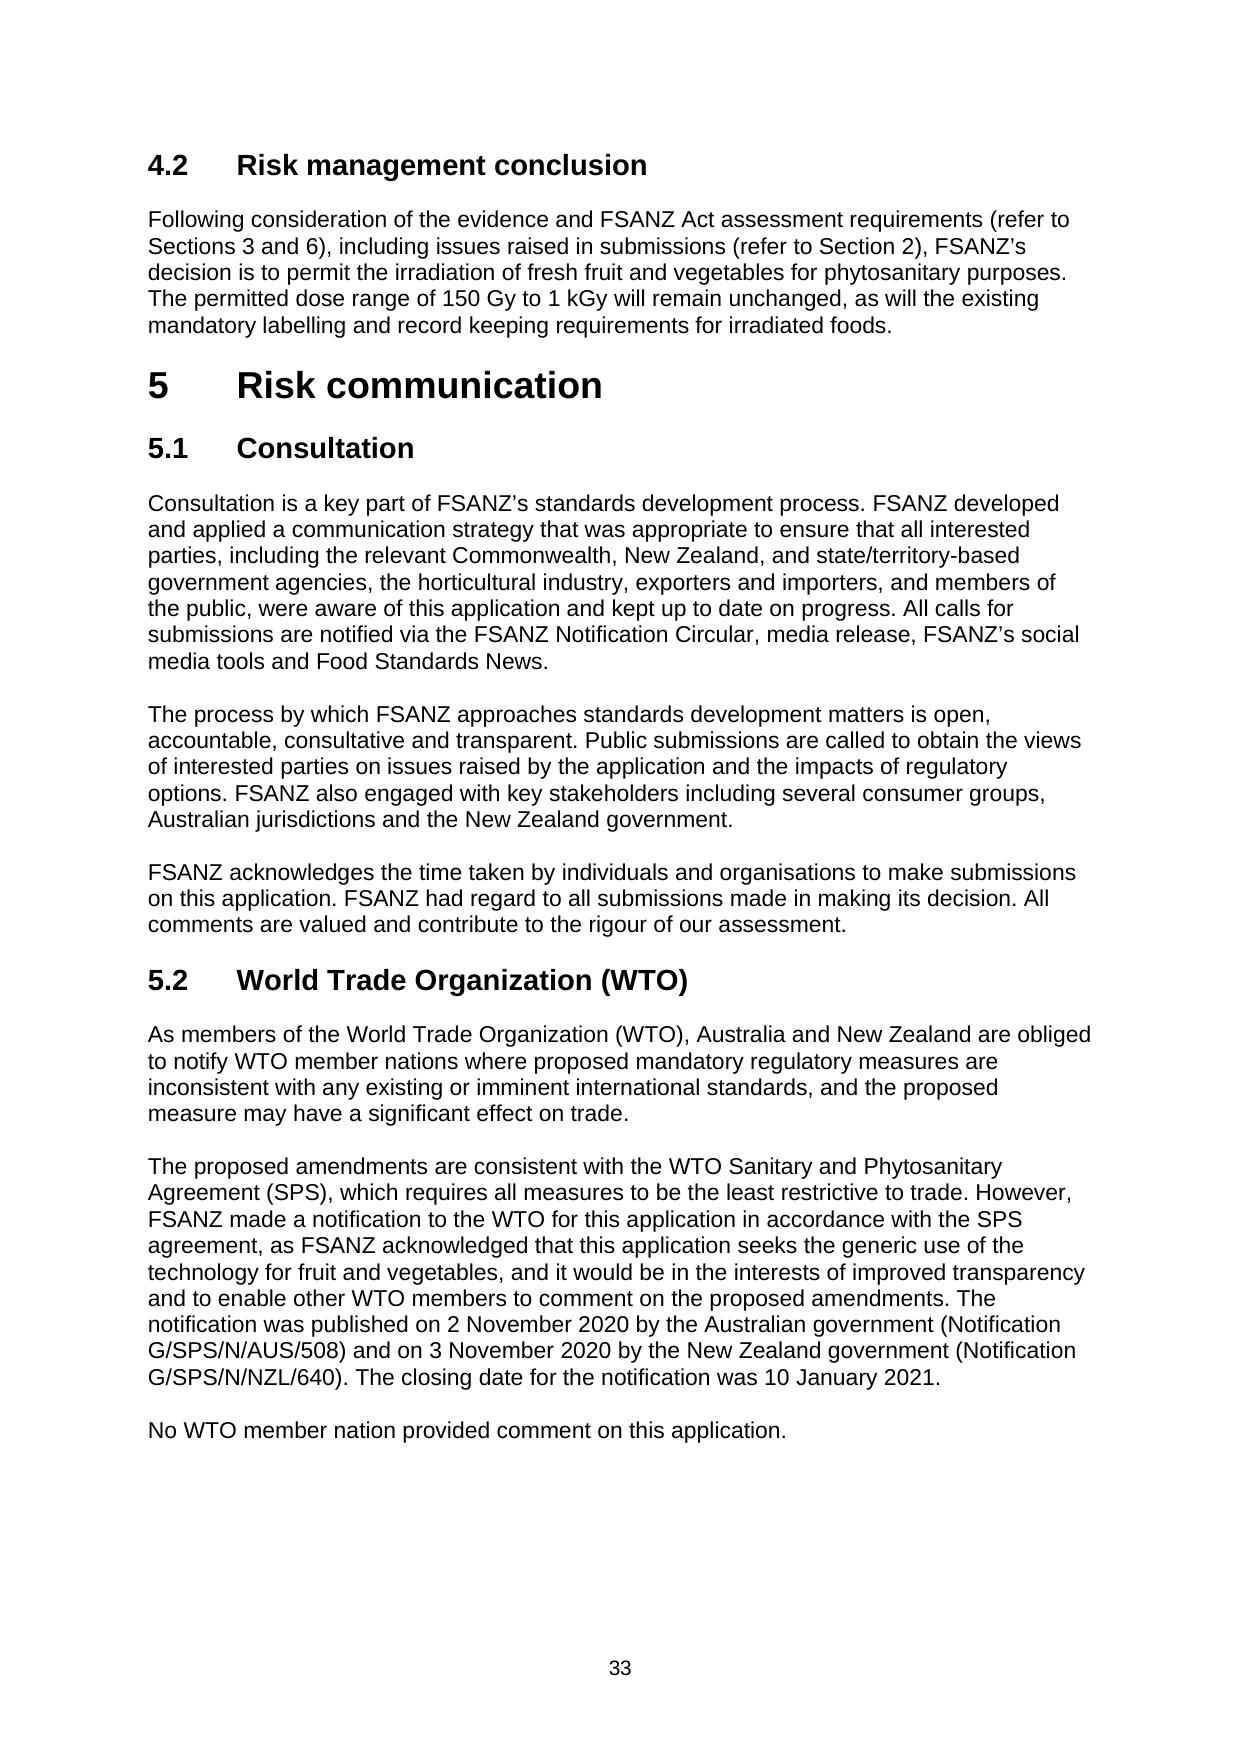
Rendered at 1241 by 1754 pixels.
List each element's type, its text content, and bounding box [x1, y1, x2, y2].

subtitle 5 Risk communication [148, 363, 1092, 406]
subtitle 4.2 Risk management conclusion [148, 148, 1092, 181]
text Consultation is a key part of FSANZ’s standards development process. FSANZ developed and applied a communication strategy that was appropriate to ensure that all interested parties, including the relevant Commonwealth, New Zealand, and state/territory-based government agencies, the horticultural industry, exporters and importers, and members of the public, were aware of this application and kept up to date on progress. All calls for submissions are notified via the FSANZ Notification Circular, media release, FSANZ’s social media tools and Food Standards News. [148, 490, 1092, 674]
subtitle 5.2 World Trade Organization (WTO) [148, 963, 1092, 996]
text The proposed amendments are consistent with the WTO Sanitary and Phytosanitary Agreement (SPS), which requires all measures to be the least restrictive to trade. However, FSANZ made a notification to the WTO for this application in accordance with the SPS agreement, as FSANZ acknowledged that this application seeks the generic use of the technology for fruit and vegetables, and it would be in the interests of improved transparency and to enable other WTO members to comment on the proposed amendments. The notification was published on 2 November 2020 by the Australian government (Notification G/SPS/N/AUS/508) and on 3 November 2020 by the New Zealand government (Notification G/SPS/N/NZL/640). The closing date for the notification was 10 January 2021. [148, 1153, 1092, 1390]
text No WTO member nation provided comment on this application. [148, 1417, 1092, 1443]
text FSANZ acknowledges the time taken by individuals and organisations to make submissions on this application. FSANZ had regard to all submissions made in making its decision. All comments are valued and contribute to the rigour of our assessment. [148, 859, 1092, 938]
text As members of the World Trade Organization (WTO), Australia and New Zealand are obliged to notify WTO member nations where proposed mandatory regulatory measures are inconsistent with any existing or imminent international standards, and the proposed measure may have a significant effect on trade. [148, 1021, 1092, 1127]
text The process by which FSANZ approaches standards development matters is open, accountable, consultative and transparent. Public submissions are called to obtain the views of interested parties on issues raised by the application and the impacts of regulatory options. FSANZ also engaged with key stakeholders including several consumer groups, Australian jurisdictions and the New Zealand government. [148, 701, 1092, 832]
text Following consideration of the evidence and FSANZ Act assessment requirements (refer to Sections 3 and 6), including issues raised in submissions (refer to Section 2), FSANZ’s decision is to permit the irradiation of fresh fruit and vegetables for phytosanitary purposes. The permitted dose range of 150 Gy to 1 kGy will remain unchanged, as will the existing mandatory labelling and record keeping requirements for irradiated foods. [148, 206, 1092, 338]
subtitle 5.1 Consultation [148, 431, 1092, 465]
